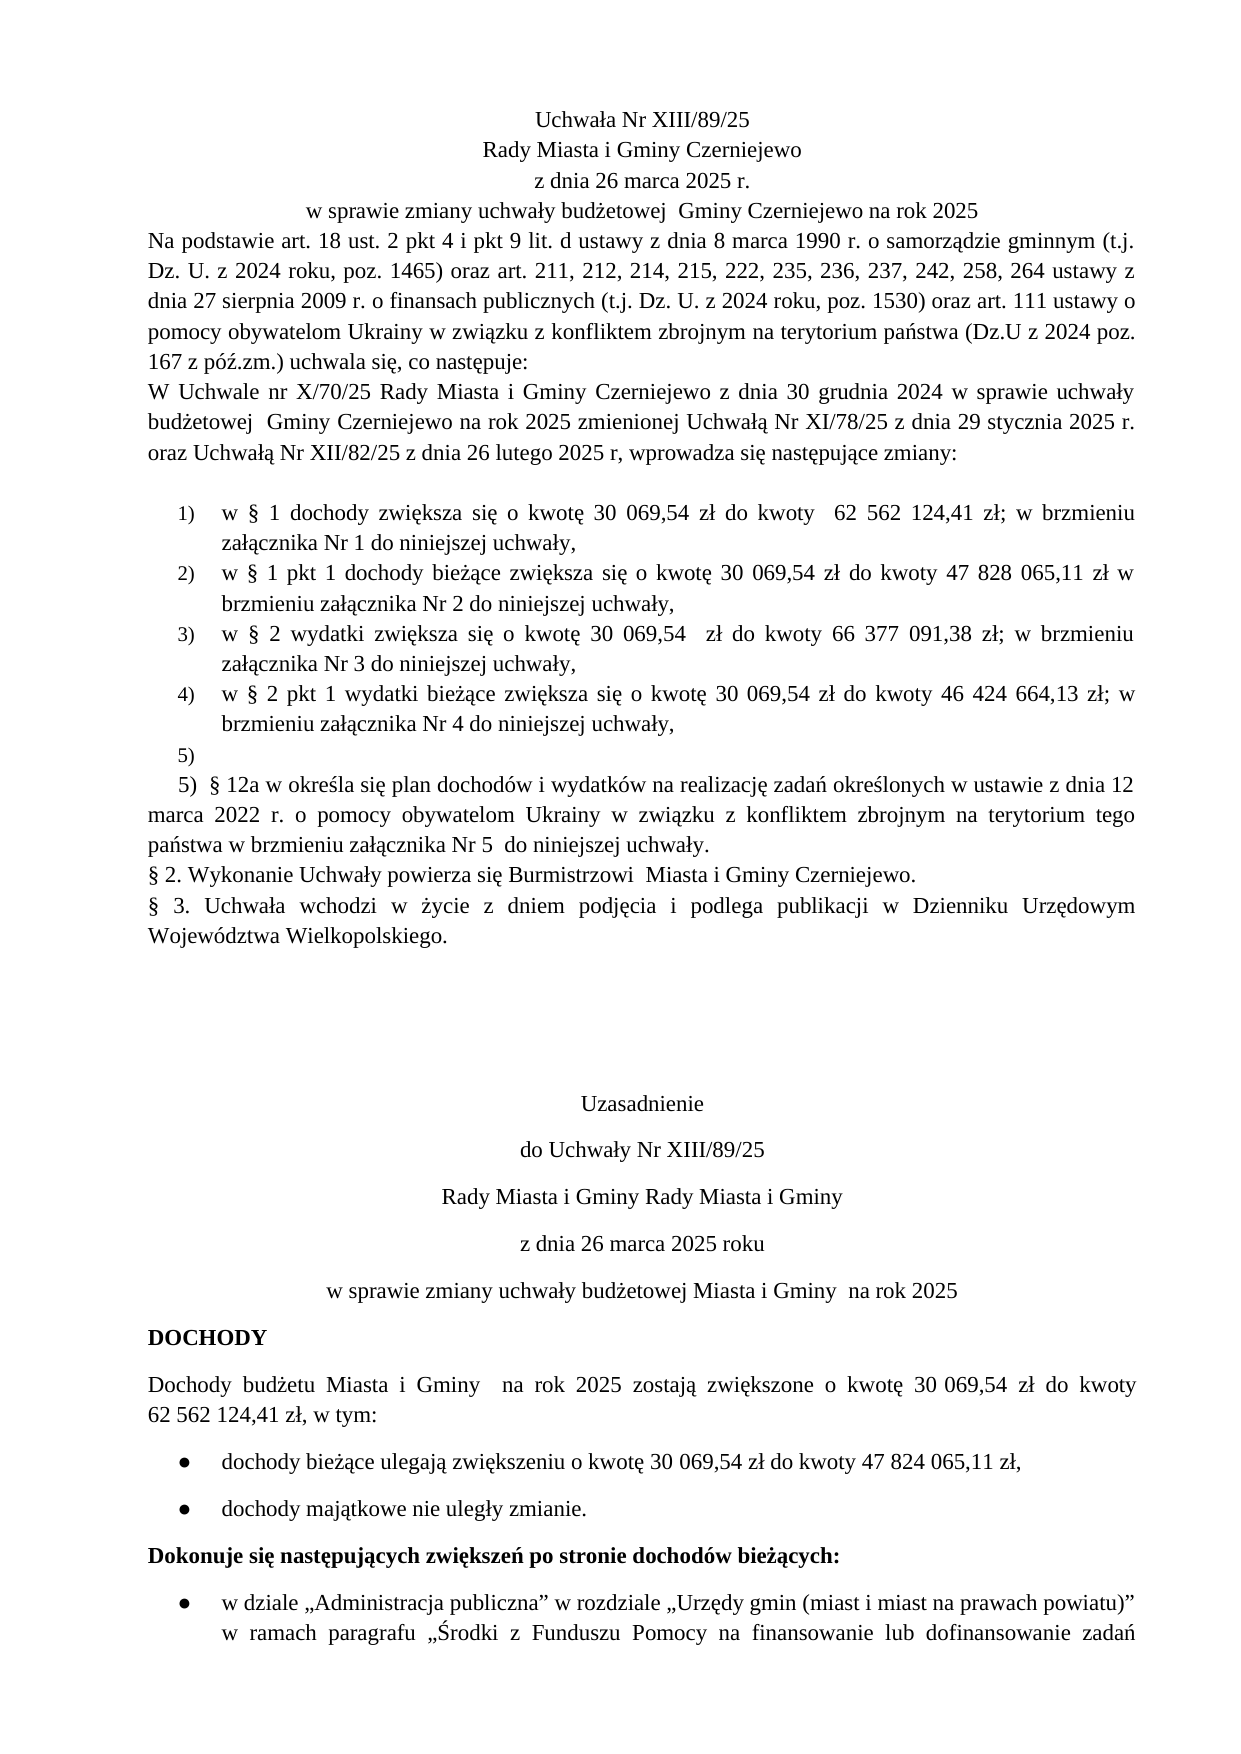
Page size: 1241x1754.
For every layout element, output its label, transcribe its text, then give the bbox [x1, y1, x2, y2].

title 5) § 12a w określa się plan dochodów i wydatków na realizację zadań określonych w ustawie z dnia 12 marca 2022 r. o pomocy obywatelom Ukrainy w związku z konfliktem zbrojnym na terytorium tego państwa w brzmieniu załącznika Nr 5 do niniejszej uchwały. [148, 771, 1137, 858]
title W Uchwale nr X/70/25 Rady Miasta i Gminy Czerniejewo z dnia 30 grudnia 2024 w sprawie uchwały budżetowej Gminy Czerniejewo na rok 2025 zmienionej Uchwałą Nr XI/78/25 z dnia 29 stycznia 2025 r. oraz Uchwałą Nr XII/82/25 z dnia 26 lutego 2025 r, wprowadza się następujące zmiany: [148, 378, 1137, 465]
text Rady Miasta i Gminy Rady Miasta i Gminy [148, 1183, 1137, 1210]
text Uzasadnienie [148, 1089, 1137, 1116]
title § 2. Wykonanie Uchwały powierza się Burmistrzowi Miasta i Gminy Czerniejewo. [148, 861, 1137, 888]
title w sprawie zmiany uchwały budżetowej Gminy Czerniejewo na rok 2025 [148, 197, 1137, 223]
title z dnia 26 marca 2025 r. [148, 167, 1137, 193]
text do Uchwały Nr XIII/89/25 [148, 1136, 1137, 1163]
title Rady Miasta i Gminy Czerniejewo [148, 136, 1137, 163]
title w § 1 pkt 1 dochody bieżące zwiększa się o kwotę 30 069,54 zł do kwoty 47 828 065,11 zł w brzmieniu załącznika Nr 2 do niniejszej uchwały, [177, 559, 1137, 616]
title w § 2 pkt 1 wydatki bieżące zwiększa się o kwotę 30 069,54 zł do kwoty 46 424 664,13 zł; w brzmieniu załącznika Nr 4 do niniejszej uchwały, [177, 680, 1137, 737]
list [177, 1588, 1137, 1645]
title Na podstawie art. 18 ust. 2 pkt 4 i pkt 9 lit. d ustawy z dnia 8 marca 1990 r. o samorządzie gminnym (t.j. Dz. U. z 2024 roku, poz. 1465) oraz art. 211, 212, 214, 215, 222, 235, 236, 237, 242, 258, 264 ustawy z dnia 27 sierpnia 2009 r. o finansach publicznych (t.j. Dz. U. z 2024 roku, poz. 1530) oraz art. 111 ustawy o pomocy obywatelom Ukrainy w związku z konfliktem zbrojnym na terytorium państwa (Dz.U z 2024 poz. 167 z póź.zm.) uchwala się, co następuje: [148, 227, 1137, 374]
text w sprawie zmiany uchwały budżetowej Miasta i Gminy na rok 2025 [148, 1277, 1137, 1303]
text z dnia 26 marca 2025 roku [148, 1230, 1137, 1257]
text Dochody budżetu Miasta i Gminy na rok 2025 zostają zwiększone o kwotę 30 069,54 zł do kwoty 62 562 124,41 zł, w tym: [148, 1371, 1137, 1427]
title w § 1 dochody zwiększa się o kwotę 30 069,54 zł do kwoty 62 562 124,41 zł; w brzmieniu załącznika Nr 1 do niniejszej uchwały, [177, 499, 1137, 556]
list dochody bieżące ulegają zwiększeniu o kwotę 30 069,54 zł do kwoty 47 824 065,11 zł, [177, 1448, 1137, 1474]
title Uchwała Nr XIII/89/25 [148, 106, 1137, 133]
text DOCHODY [148, 1324, 1137, 1350]
title § 3. Uchwała wchodzi w życie z dniem podjęcia i podlega publikacji w Dzienniku Urzędowym Województwa Wielkopolskiego. [148, 892, 1137, 948]
list dochody majątkowe nie uległy zmianie. [177, 1495, 1137, 1521]
text Dokonuje się następujących zwiększeń po stronie dochodów bieżących: [148, 1542, 1137, 1568]
title w § 2 wydatki zwiększa się o kwotę 30 069,54 zł do kwoty 66 377 091,38 zł; w brzmieniu załącznika Nr 3 do niniejszej uchwały, [177, 620, 1137, 676]
